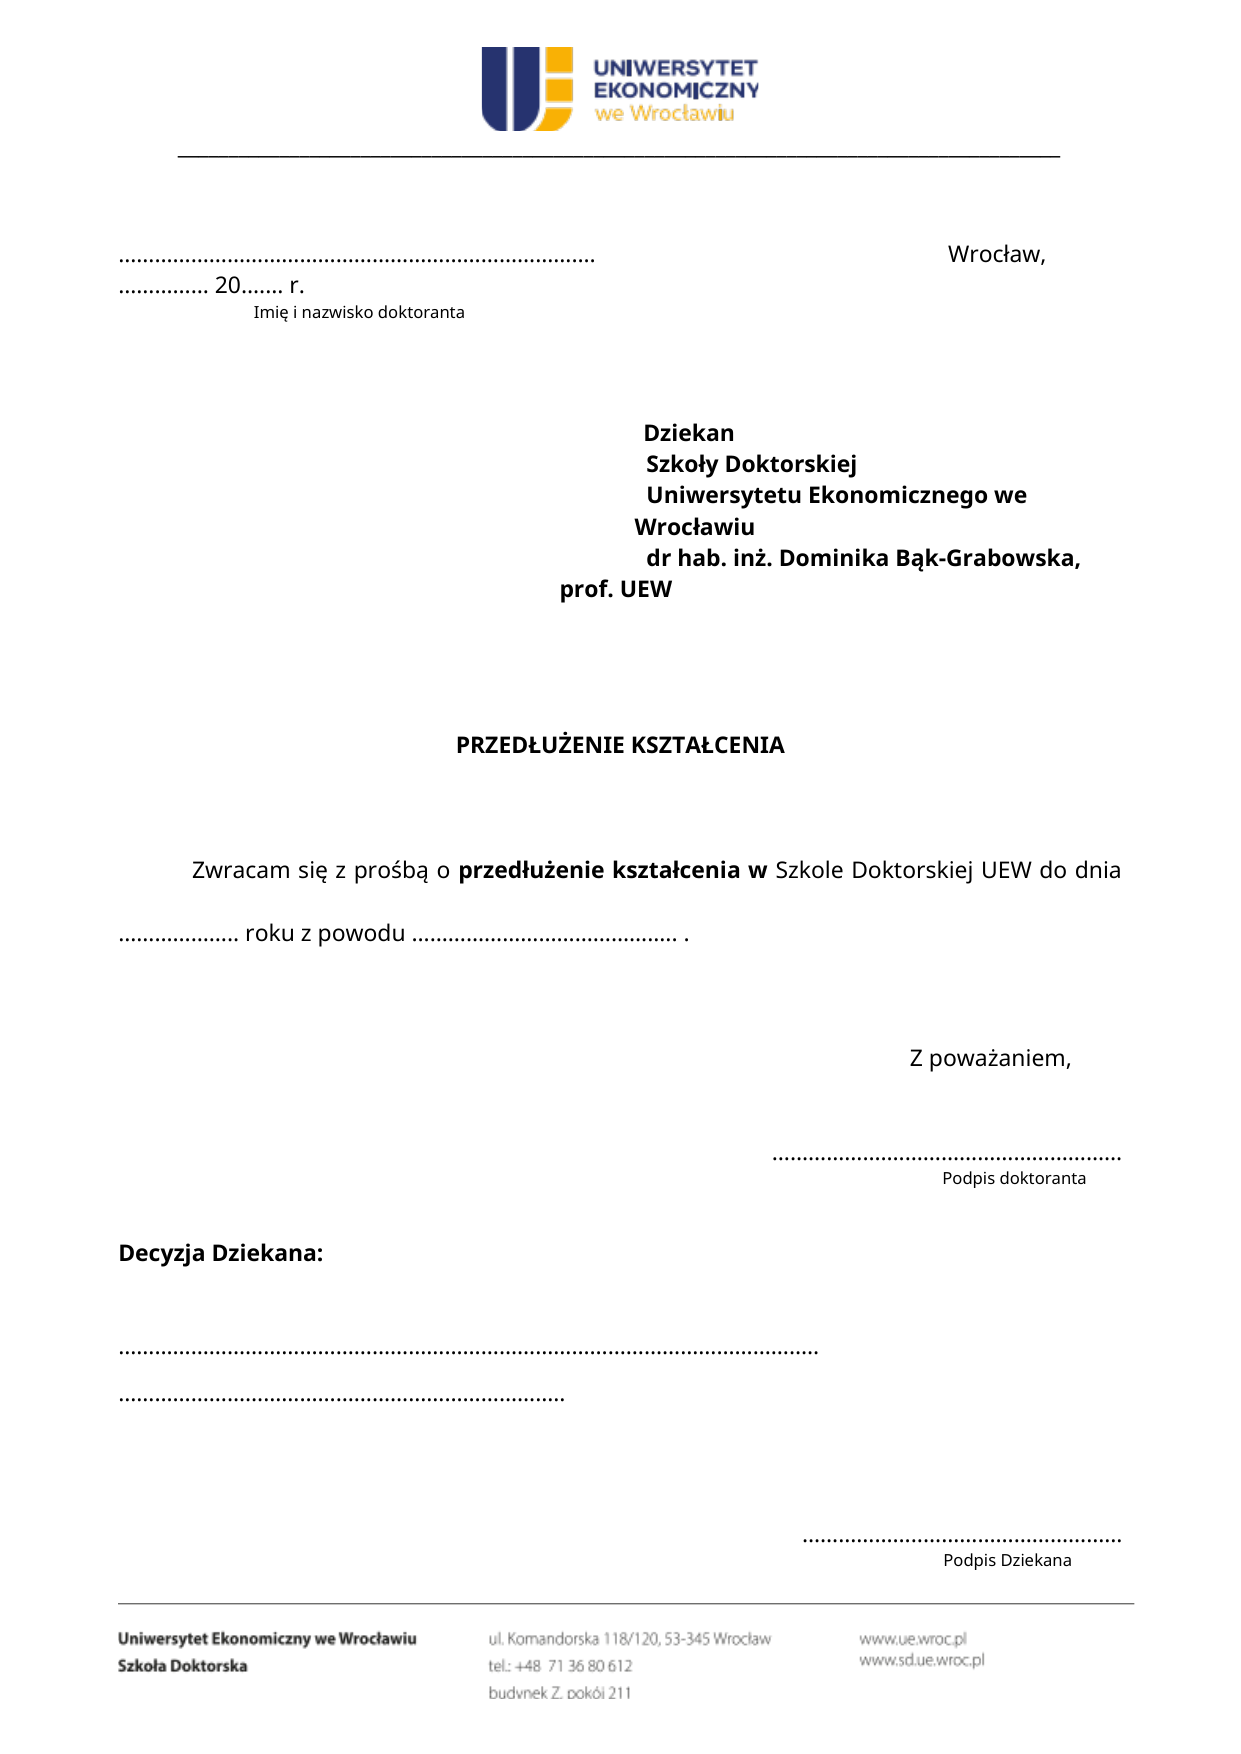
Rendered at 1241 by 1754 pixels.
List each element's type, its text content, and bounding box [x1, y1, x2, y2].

text Dziekan [118, 417, 1122, 448]
text Zwracam się z prośbą o przedłużenie kształcenia w Szkole Doktorskiej UEW do dnia ……………….. roku z powodu …………………………………….. . [118, 854, 1122, 948]
text dr hab. inż. Dominika Bąk-Grabowska, prof. UEW [559, 542, 1122, 604]
text ………………..…………………………… [634, 1518, 1122, 1549]
text Decyzja Dziekana: [118, 1237, 1122, 1268]
text Szkoły Doktorskiej [561, 448, 1122, 479]
text Imię i nazwisko doktoranta [118, 301, 1122, 323]
text Uniwersytetu Ekonomicznego we Wrocławiu [634, 479, 1122, 542]
text Z poważaniem, [118, 1042, 1122, 1073]
text Podpis doktoranta [634, 1167, 1122, 1190]
text Podpis Dziekana [634, 1549, 1122, 1572]
text PRZEDŁUŻENIE KSZTAŁCENIA [118, 729, 1122, 761]
text ……………………………………………………………………. Wrocław, …………… 20….… r. [118, 238, 1122, 301]
text ……………………………………………………………………………………………………..……………………………………………………………….. [118, 1330, 1122, 1408]
text ……………….………………………………… [487, 1136, 1122, 1167]
